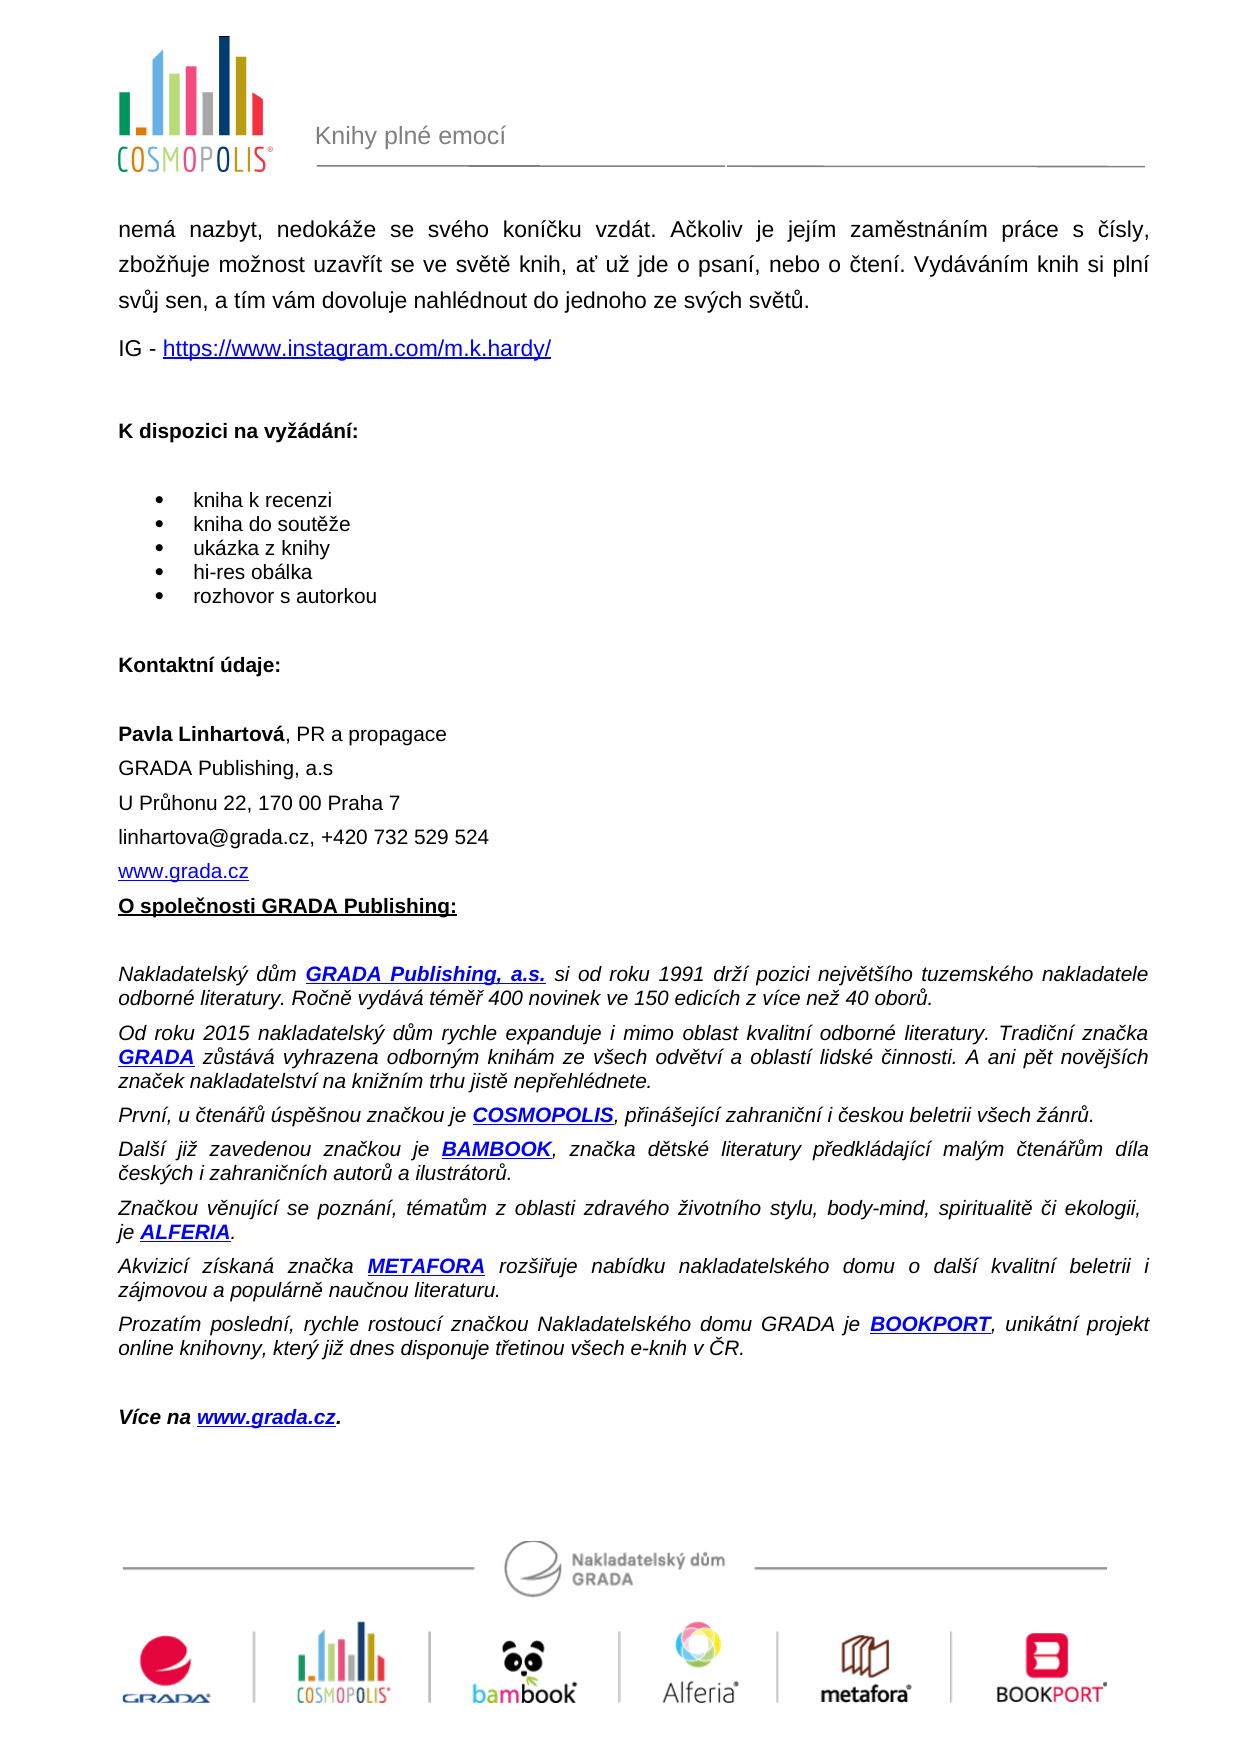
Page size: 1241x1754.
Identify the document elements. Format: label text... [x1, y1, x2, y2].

text K dispozici na vyžádání: [118, 419, 1152, 443]
list rozhovor s autorkou [156, 584, 1152, 608]
text Prozatím poslední, rychle rostoucí značkou Nakladatelského domu GRADA je BOOKPORT, unikátní projekt online knihovny, který již dnes disponuje třetinou všech e-knih v ČR. [118, 1312, 1152, 1360]
text O společnosti GRADA Publishing: [118, 893, 1152, 917]
text Nakladatelský dům GRADA Publishing, a.s. si od roku 1991 drží pozici největšího tuzemského nakladatele odborné literatury. Ročně vydává téměř 400 novinek ve 150 edicích z více než 40 oborů. [118, 962, 1152, 1010]
text Další již zavedenou značkou je BAMBOOK, značka dětské literatury předkládající malým čtenářům díla českých i zahraničních autorů a ilustrátorů. [118, 1137, 1152, 1185]
text Akvizicí získaná značka METAFORA rozšiřuje nabídku nakladatelského domu o další kvalitní beletrii i zájmovou a populárně naučnou literaturu. [118, 1254, 1152, 1302]
text Od roku 2015 nakladatelský dům rychle expanduje i mimo oblast kvalitní odborné literatury. Tradiční značka GRADA zůstává vyhrazena odborným knihám ze všech odvětví a oblastí lidské činnosti. A ani pět novějších značek nakladatelství na knižním trhu jistě nepřehlédnete. [118, 1021, 1152, 1092]
text První, u čtenářů úspěšnou značkou je COSMOPOLIS, přinášející zahraniční i českou beletrii všech žánrů. [118, 1103, 1152, 1127]
text Pavla Linhartová, PR a propagace [118, 722, 1152, 746]
text Kontaktní údaje: [118, 653, 1152, 677]
text Více na www.grada.cz. [118, 1405, 1152, 1429]
list kniha do soutěže [156, 512, 1152, 536]
text Značkou věnující se poznání, tématům z oblasti zdravého životního stylu, body-mind, spiritualitě či ekologii, je ALFERIA. [118, 1196, 1152, 1243]
list ukázka z knihy [156, 536, 1152, 560]
picture [122, 1541, 1107, 1703]
list hi-res obálka [156, 560, 1152, 584]
text GRADA Publishing, a.s [118, 756, 1152, 780]
list kniha k recenzi [156, 488, 1152, 512]
text www.grada.cz [118, 859, 1152, 883]
text linhartova@grada.cz, +420 732 529 524 [118, 825, 1152, 849]
text U Průhonu 22, 170 00 Praha 7 [118, 790, 1152, 814]
text IG - https://www.instagram.com/m.k.hardy/ [118, 325, 1152, 361]
picture [118, 36, 273, 172]
